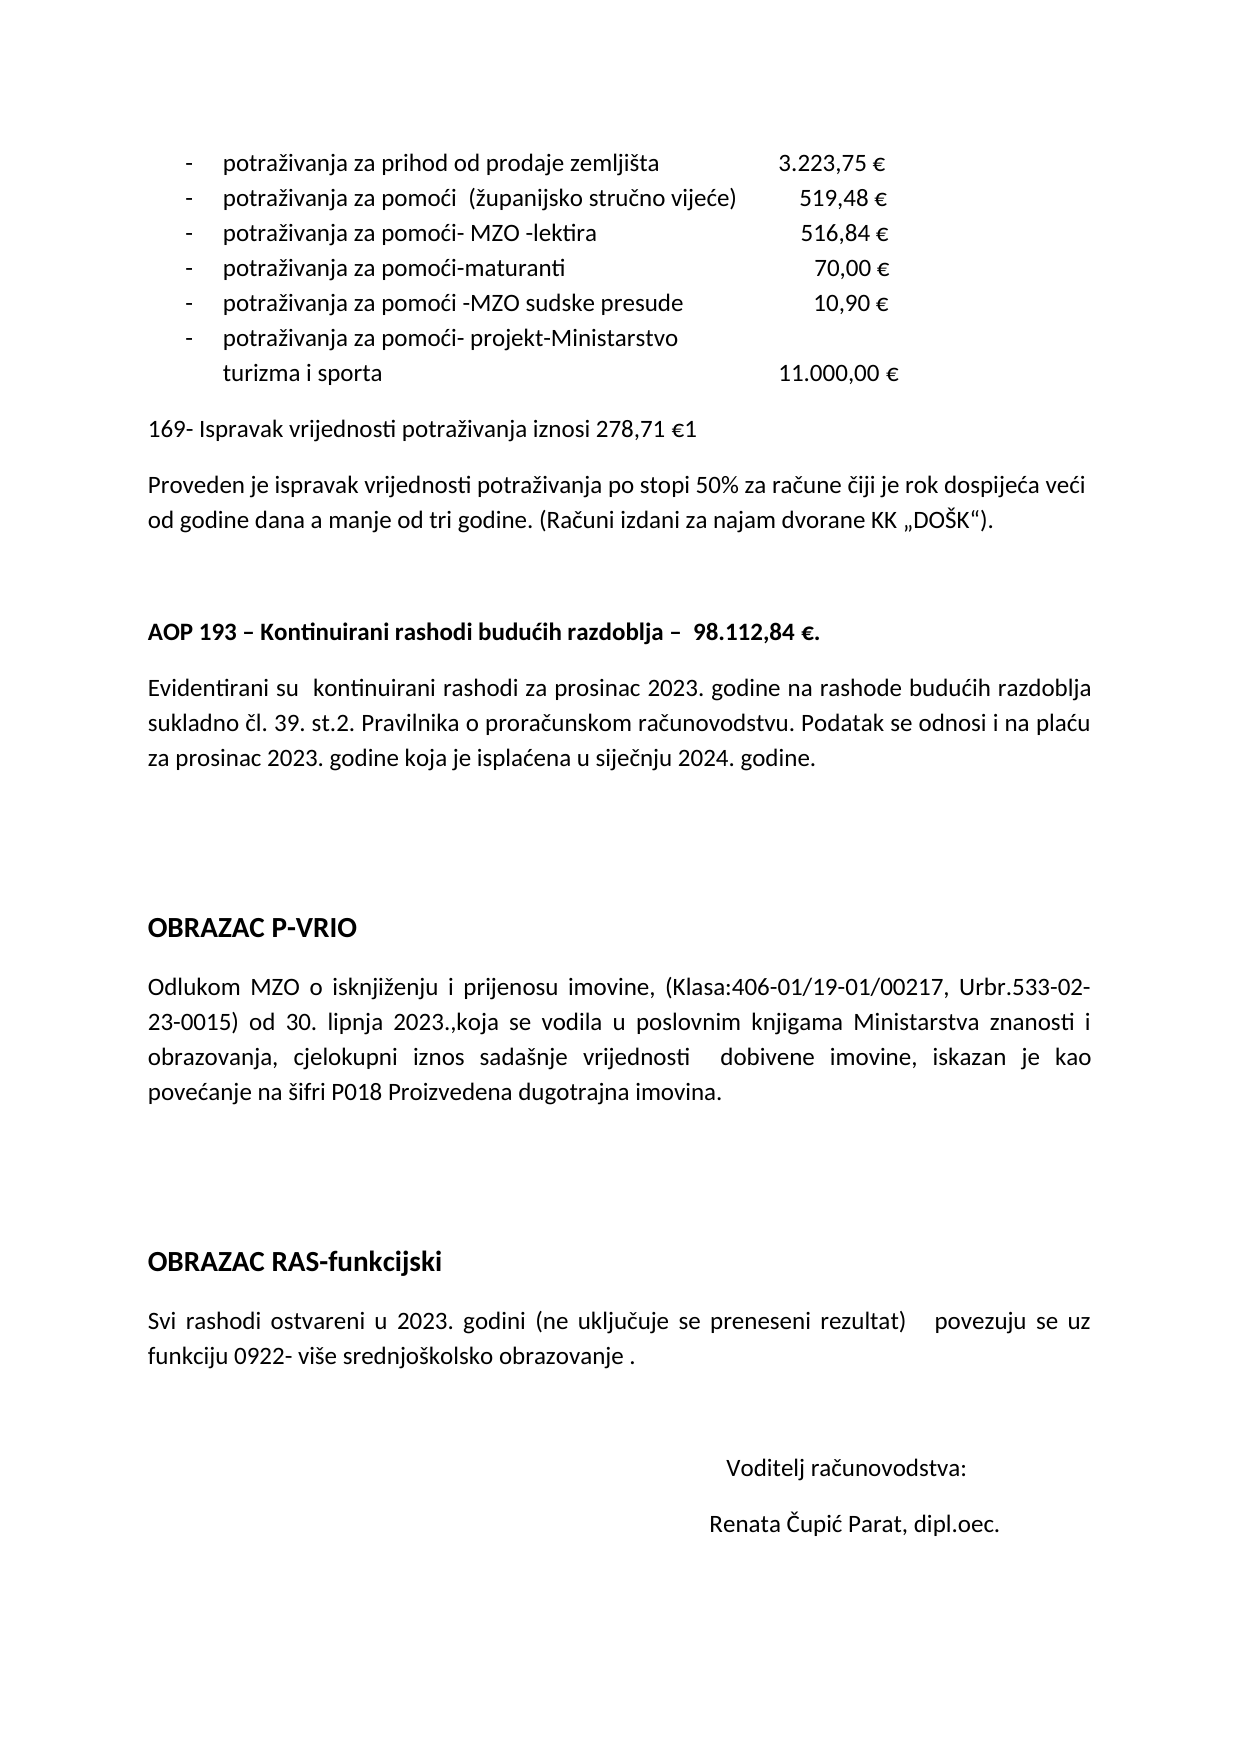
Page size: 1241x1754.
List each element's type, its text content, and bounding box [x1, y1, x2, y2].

text Svi rashodi ostvareni u 2023. godini (ne uključuje se preneseni rezultat) povezuju se uz funkciju 0922- više srednjoškolsko obrazovanje . [148, 1305, 1093, 1371]
text OBRAZAC P-VRIO [148, 909, 1093, 945]
list potraživanja za prihod od prodaje zemljišta 3.223,75 € [185, 148, 1093, 178]
text OBRAZAC RAS-funkcijski [148, 1243, 1093, 1279]
text Voditelj računovodstva: [148, 1452, 1093, 1482]
list potraživanja za pomoći- MZO -lektira 516,84 € [185, 218, 1093, 248]
text Proveden je ispravak vrijednosti potraživanja po stopi 50% za račune čiji je rok dospijeća veći od godine dana a manje od tri godine. (Računi izdani za najam dvorane KK „DOŠK“). [148, 469, 1093, 535]
text AOP 193 – Kontinuirani rashodi budućih razdoblja – 98.112,84 €. [148, 616, 1093, 646]
list potraživanja za pomoći -MZO sudske presude 10,90 € [185, 288, 1093, 318]
text Renata Čupić Parat, dipl.oec. [148, 1509, 1093, 1539]
list turizma i sporta 11.000,00 € [223, 358, 1093, 388]
list potraživanja za pomoći (županijsko stručno vijeće) 519,48 € [185, 183, 1093, 213]
list potraživanja za pomoći- projekt-Ministarstvo [185, 323, 1093, 353]
text Odlukom MZO o isknjiženju i prijenosu imovine, (Klasa:406-01/19-01/00217, Urbr.533-02-23-0015) od 30. lipnja 2023.,koja se vodila u poslovnim knjigama Ministarstva znanosti i obrazovanja, cjelokupni iznos sadašnje vrijednosti dobivene imovine, iskazan je kao povećanje na šifri P018 Proizvedena dugotrajna imovina. [148, 971, 1093, 1107]
text 169- Ispravak vrijednosti potraživanja iznosi 278,71 €1 [148, 413, 1093, 444]
list potraživanja za pomoći-maturanti 70,00 € [185, 253, 1093, 283]
text Evidentirani su kontinuirani rashodi za prosinac 2023. godine na rashode budućih razdoblja sukladno čl. 39. st.2. Pravilnika o proračunskom računovodstvu. Podatak se odnosi i na plaću za prosinac 2023. godine koja je isplaćena u siječnju 2024. godine. [148, 672, 1093, 772]
